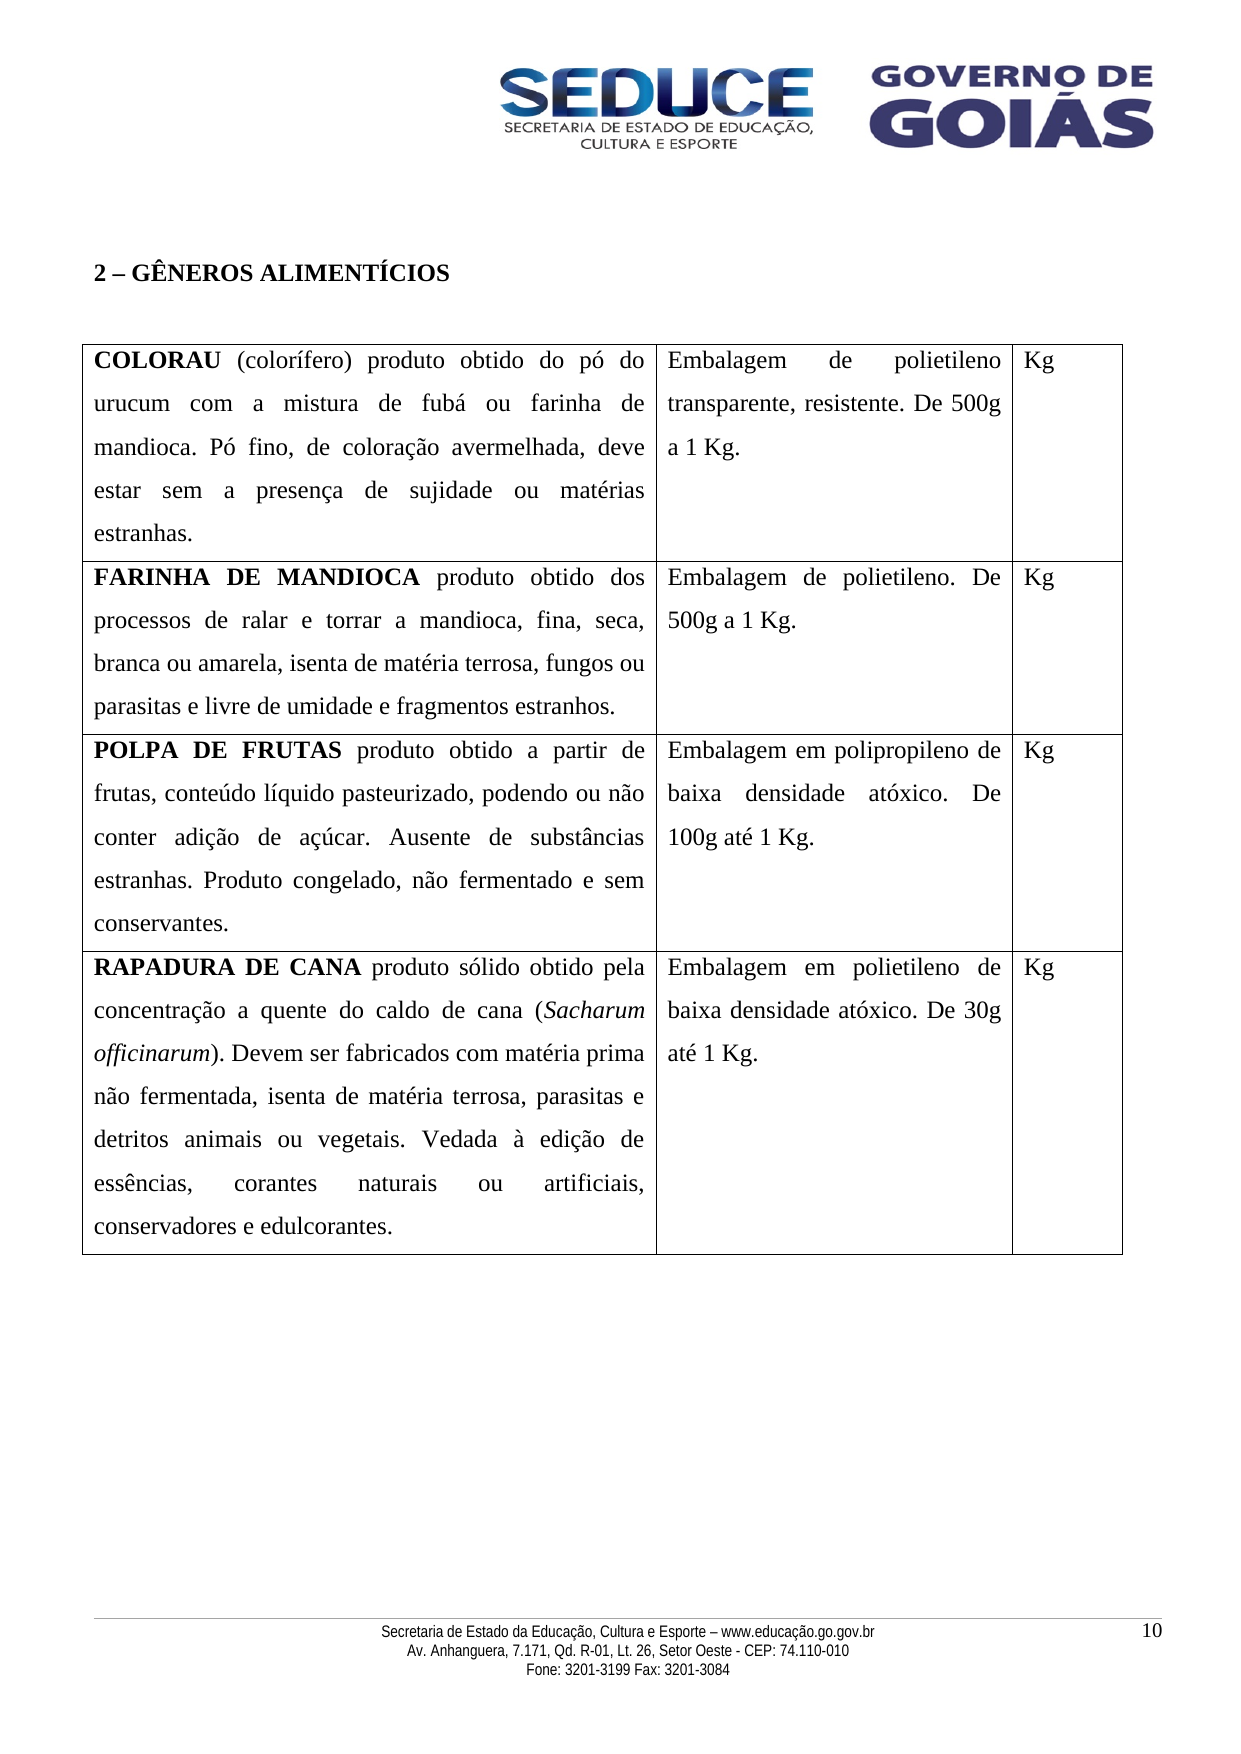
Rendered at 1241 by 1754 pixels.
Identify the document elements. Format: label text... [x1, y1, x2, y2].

table_cell Embalagem de polietileno. De 500g a . [657, 562, 1012, 734]
table_cell Embalagem em polietileno de baixa densidade atóxico. De 30g até . [657, 952, 1012, 1254]
table_cell FARINHA DE MANDIOCA produto obtido dos processos de ralar e torrar a mandioca, fina, seca, branca ou amarela, isenta de matéria terrosa, fungos ou parasitas e livre de umidade e fragmentos estranhos. [83, 562, 656, 734]
table_cell Kg [1013, 562, 1122, 734]
table_cell Kg [1013, 952, 1122, 1254]
table_header Kg [1013, 345, 1122, 561]
picture [499, 58, 1163, 158]
table_header COLORAU (colorífero) produto obtido do pó do urucum com a mistura de fubá ou farinha de mandioca. Pó fino, de coloração avermelhada, deve estar sem a presença de sujidade ou matérias estranhas. [83, 345, 656, 561]
table_cell RAPADURA DE CANA produto sólido obtido pela concentração a quente do caldo de cana (Sacharum officinarum). Devem ser fabricados com matéria prima não fermentada, isenta de matéria terrosa, parasitas e detritos animais ou vegetais. Vedada à edição de essências, corantes naturais ou artificiais, conservadores e edulcorantes. [83, 952, 656, 1254]
table_header Embalagem de polietileno transparente, resistente. De 500g a . [657, 345, 1012, 561]
table_cell Embalagem em polipropileno de baixa densidade atóxico. De 100g até . [657, 735, 1012, 951]
table_cell Kg [1013, 735, 1122, 951]
text 2 – GÊNEROS ALIMENTÍCIOS [94, 258, 1162, 287]
table_cell POLPA DE FRUTAS produto obtido a partir de frutas, conteúdo líquido pasteurizado, podendo ou não conter adição de açúcar. Ausente de substâncias estranhas. Produto congelado, não fermentado e sem conservantes. [83, 735, 656, 951]
